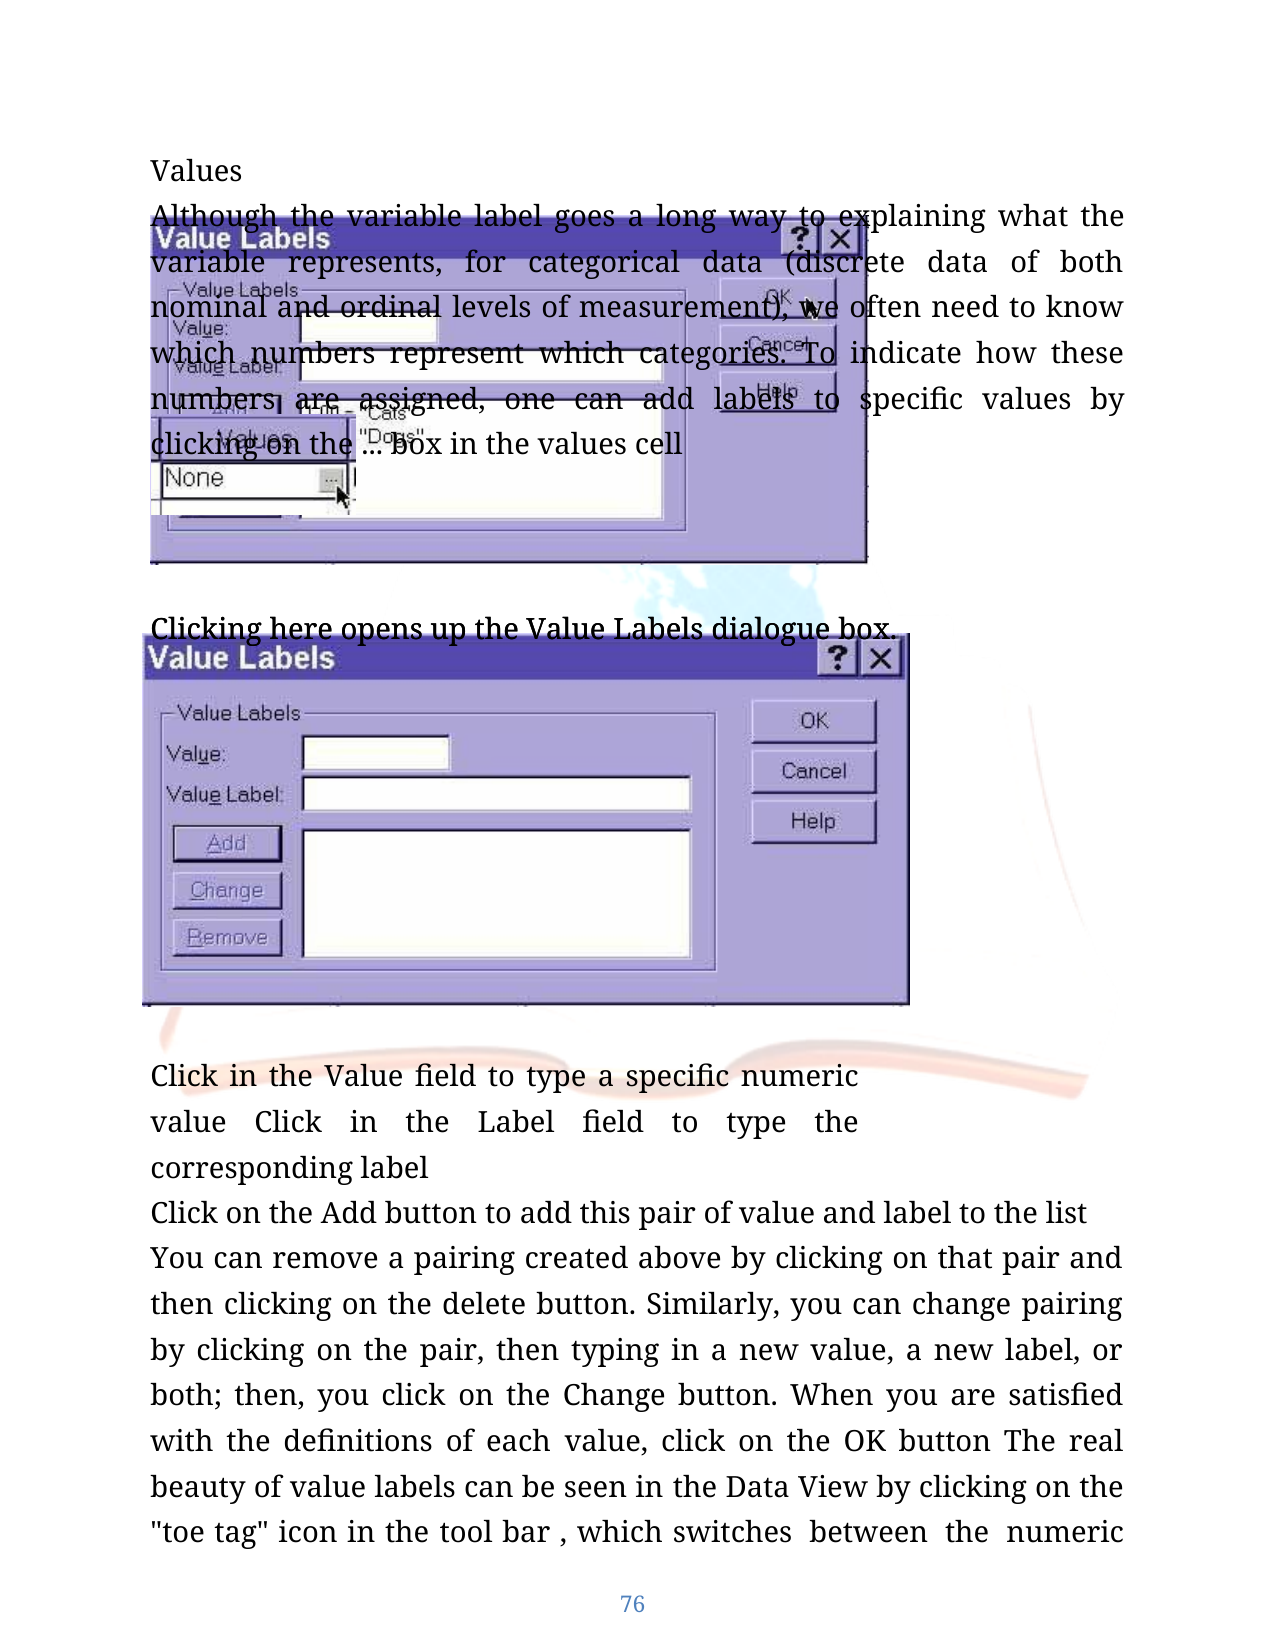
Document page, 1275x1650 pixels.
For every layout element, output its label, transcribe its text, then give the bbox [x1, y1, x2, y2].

picture [783, 639, 792, 645]
picture [249, 639, 258, 645]
picture [150, 463, 869, 565]
text Click on the Add button to add this pair of value and label to the list [150, 1193, 1137, 1232]
text Values [150, 150, 1137, 190]
text Click in the Value field to type a specific numeric value Click in the Label field to type the corresponding label [150, 1056, 859, 1187]
picture [142, 633, 910, 1007]
picture [620, 633, 628, 638]
text Although the variable label goes a long way to explaining what the variable represents, for categorical data (discrete data of both nominal and ordinal levels of measurement), we often need to know which numbers represent which categories. To indicate how these numbers are assigned, one can add labels to specific values by clicking on the ... box in the values cell [150, 196, 1124, 463]
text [150, 1238, 1124, 1551]
